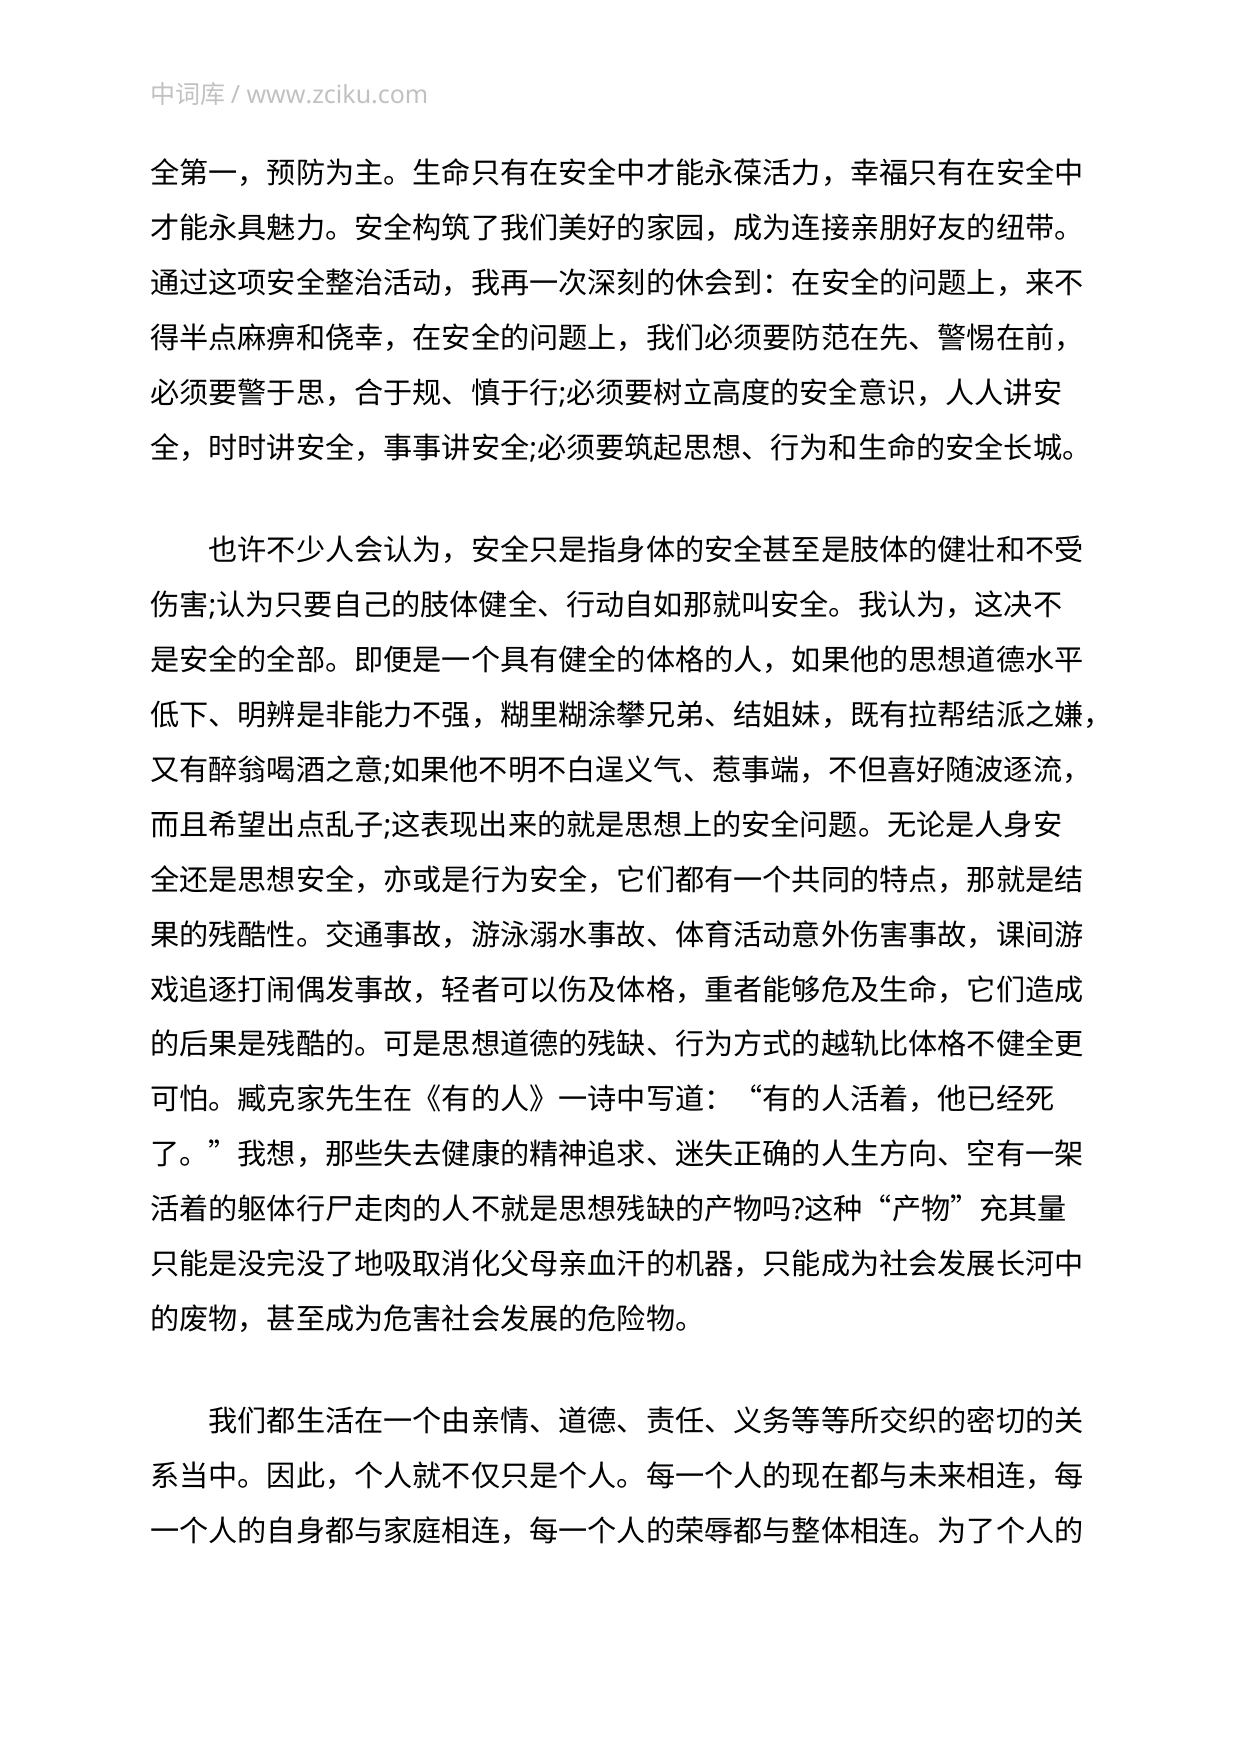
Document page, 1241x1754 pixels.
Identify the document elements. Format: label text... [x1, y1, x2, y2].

text 也许不少人会认为，安全只是指身体的安全甚至是肢体的健壮和不受伤害;认为只要自己的肢体健全、行动自如那就叫安全。我认为，这决不是安全的全部。即便是一个具有健全的体格的人，如果他的思想道德水平低下、明辨是非能力不强，糊里糊涂攀兄弟、结姐妹，既有拉帮结派之嫌，又有醉翁喝酒之意;如果他不明不白逞义气、惹事端，不但喜好随波逐流，而且希望出点乱子;这表现出来的就是思想上的安全问题。无论是人身安全还是思想安全，亦或是行为安全，它们都有一个共同的特点，那就是结果的残酷性。交通事故，游泳溺水事故、体育活动意外伤害事故，课间游戏追逐打闹偶发事故，轻者可以伤及体格，重者能够危及生命，它们造成的后果是残酷的。可是思想道德的残缺、行为方式的越轨比体格不健全更可怕。臧克家先生在《有的人》一诗中写道：“有的人活着，他已经死了。”我想，那些失去健康的精神追求、迷失正确的人生方向、空有一架活着的躯体行尸走肉的人不就是思想残缺的产物吗?这种“产物”充其量只能是没完没了地吸取消化父母亲血汗的机器，只能成为社会发展长河中的废物，甚至成为危害社会发展的危险物。 [150, 527, 1090, 1338]
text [150, 1397, 1090, 1549]
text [150, 150, 1090, 467]
